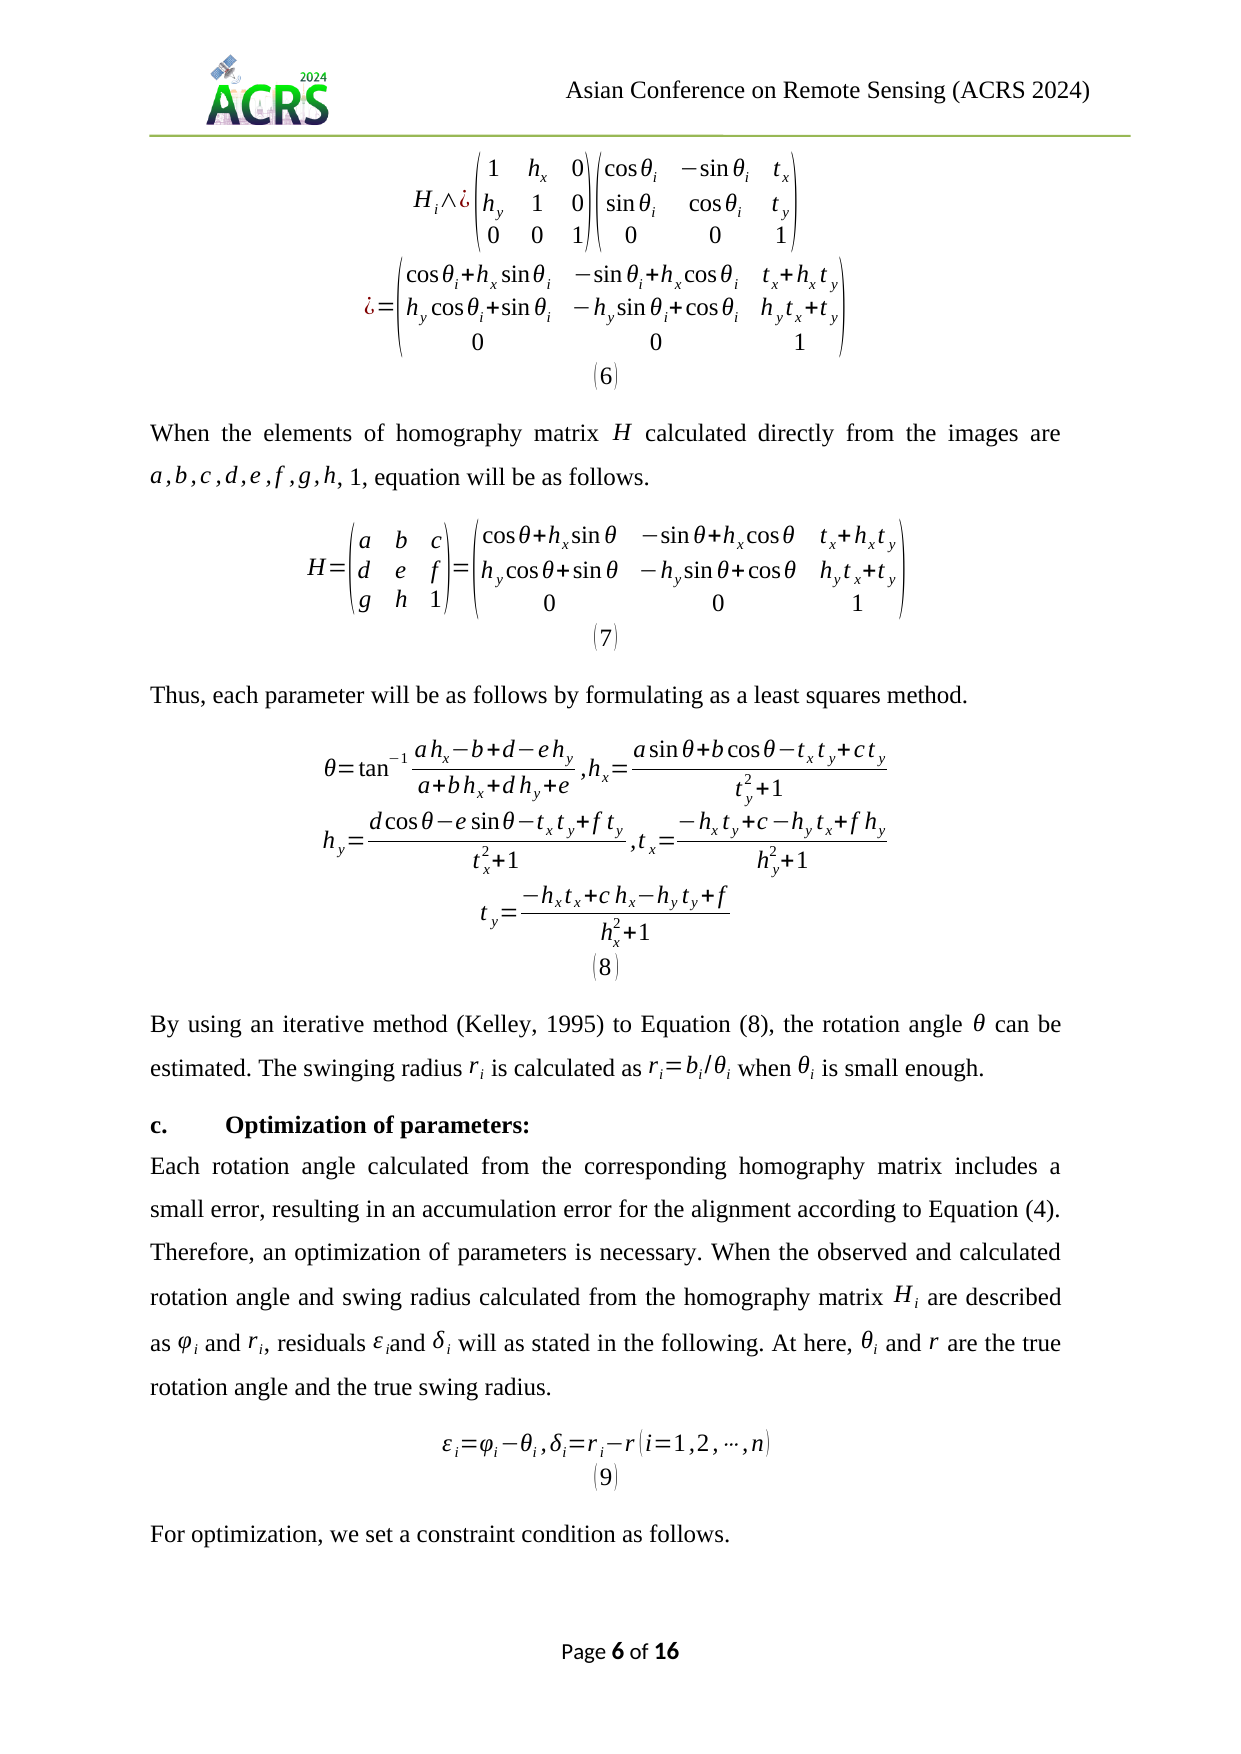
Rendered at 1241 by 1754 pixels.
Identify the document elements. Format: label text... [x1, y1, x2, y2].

text By using an iterative method (Kelley, 1995) to Equation (8), the rotation angle can be estimated. The swinging radius is calculated as when is small enough. [150, 1009, 1061, 1083]
text Thus, each parameter will be as follows by formulating as a least squares method. [150, 680, 1061, 709]
text Each rotation angle calculated from the corresponding homography matrix includes a small error, resulting in an accumulation error for the alignment according to Equation (4). Therefore, an optimization of parameters is necessary. When the observed and calculated rotation angle and swing radius calculated from the homography matrix are described as and , residuals and will as stated in the following. At here, and are the true rotation angle and the true swing radius. [150, 1151, 1061, 1401]
text When the elements of homography matrix calculated directly from the images are , 1, equation will be as follows. [150, 418, 1061, 490]
list Optimization of parameters: [150, 1110, 1061, 1139]
picture [197, 52, 338, 124]
text For optimization, we set a constraint condition as follows. [150, 1519, 1061, 1548]
